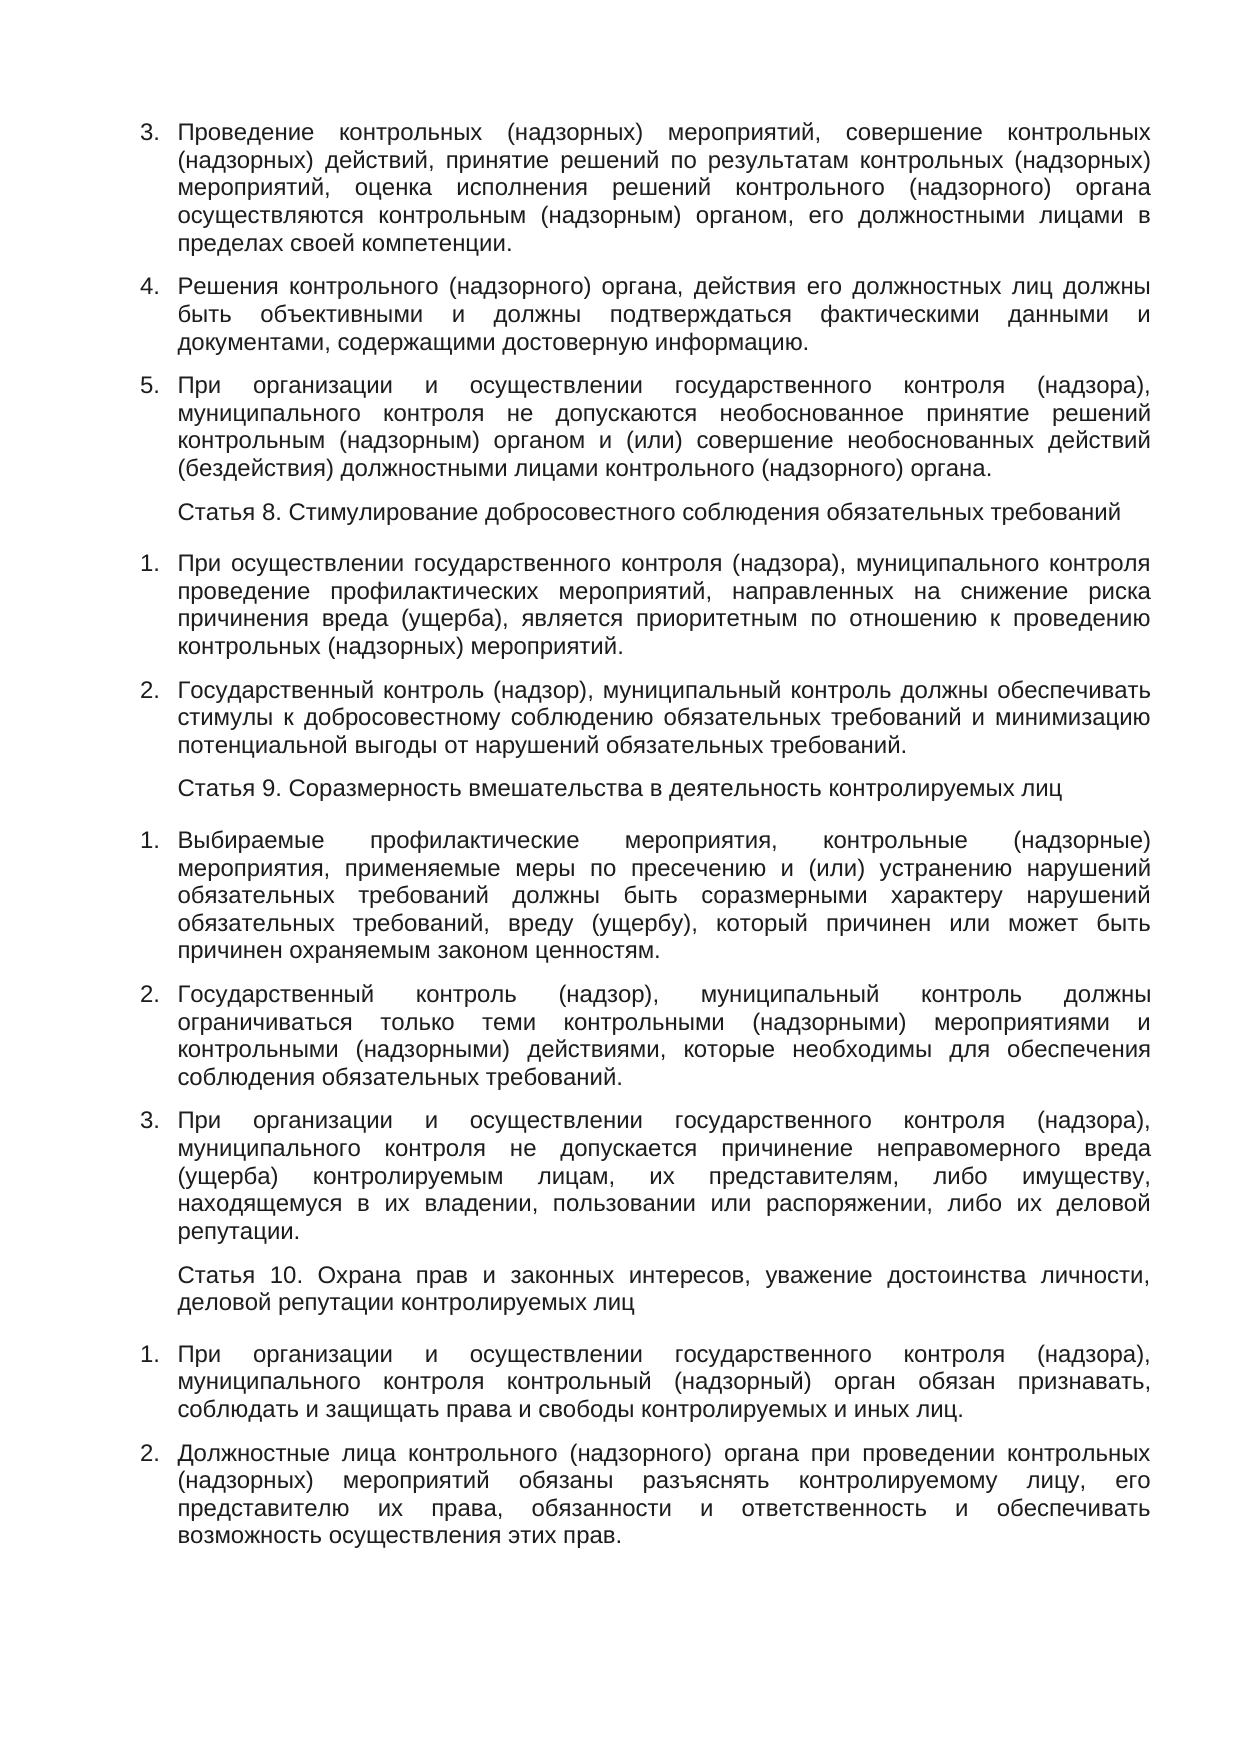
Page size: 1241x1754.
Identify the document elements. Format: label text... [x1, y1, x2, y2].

list При организации и осуществлении государственного контроля (надзора), муниципального контроля контрольный (надзорный) орган обязан признавать, соблюдать и защищать права и свободы контролируемых и иных лиц. [140, 1340, 1152, 1422]
list Государственный контроль (надзор), муниципальный контроль должны ограничиваться только теми контрольными (надзорными) мероприятиями и контрольными (надзорными) действиями, которые необходимы для обеспечения соблюдения обязательных требований. [140, 980, 1152, 1090]
list При организации и осуществлении государственного контроля (надзора), муниципального контроля не допускается причинение неправомерного вреда (ущерба) контролируемым лицам, их представителям, либо имуществу, находящемуся в их владении, пользовании или распоряжении, либо их деловой репутации. [140, 1106, 1152, 1244]
text Статья 9. Соразмерность вмешательства в деятельность контролируемых лиц [177, 774, 1152, 802]
list При осуществлении государственного контроля (надзора), муниципального контроля проведение профилактических мероприятий, направленных на снижение риска причинения вреда (ущерба), является приоритетным по отношению к проведению контрольных (надзорных) мероприятий. [140, 549, 1152, 659]
list Проведение контрольных (надзорных) мероприятий, совершение контрольных (надзорных) действий, принятие решений по результатам контрольных (надзорных) мероприятий, оценка исполнения решений контрольного (надзорного) органа осуществляются контрольным (надзорным) органом, его должностными лицами в пределах своей компетенции. [140, 118, 1152, 256]
list Государственный контроль (надзор), муниципальный контроль должны обеспечивать стимулы к добросовестному соблюдению обязательных требований и минимизацию потенциальной выгоды от нарушений обязательных требований. [140, 676, 1152, 758]
list Выбираемые профилактические мероприятия, контрольные (надзорные) мероприятия, применяемые меры по пресечению и (или) устранению нарушений обязательных требований должны быть соразмерными характеру нарушений обязательных требований, вреду (ущербу), который причинен или может быть причинен охраняемым законом ценностям. [140, 826, 1152, 964]
list Должностные лица контрольного (надзорного) органа при проведении контрольных (надзорных) мероприятий обязаны разъяснять контролируемому лицу, его представителю их права, обязанности и ответственность и обеспечивать возможность осуществления этих прав. [140, 1438, 1152, 1549]
list При организации и осуществлении государственного контроля (надзора), муниципального контроля не допускаются необоснованное принятие решений контрольным (надзорным) органом и (или) совершение необоснованных действий (бездействия) должностными лицами контрольного (надзорного) органа. [140, 371, 1152, 481]
text Статья 8. Стимулирование добросовестного соблюдения обязательных требований [177, 497, 1152, 525]
text Статья 10. Охрана прав и законных интересов, уважение достоинства личности, деловой репутации контролируемых лиц [177, 1261, 1152, 1316]
list Решения контрольного (надзорного) органа, действия его должностных лиц должны быть объективными и должны подтверждаться фактическими данными и документами, содержащими достоверную информацию. [140, 272, 1152, 355]
